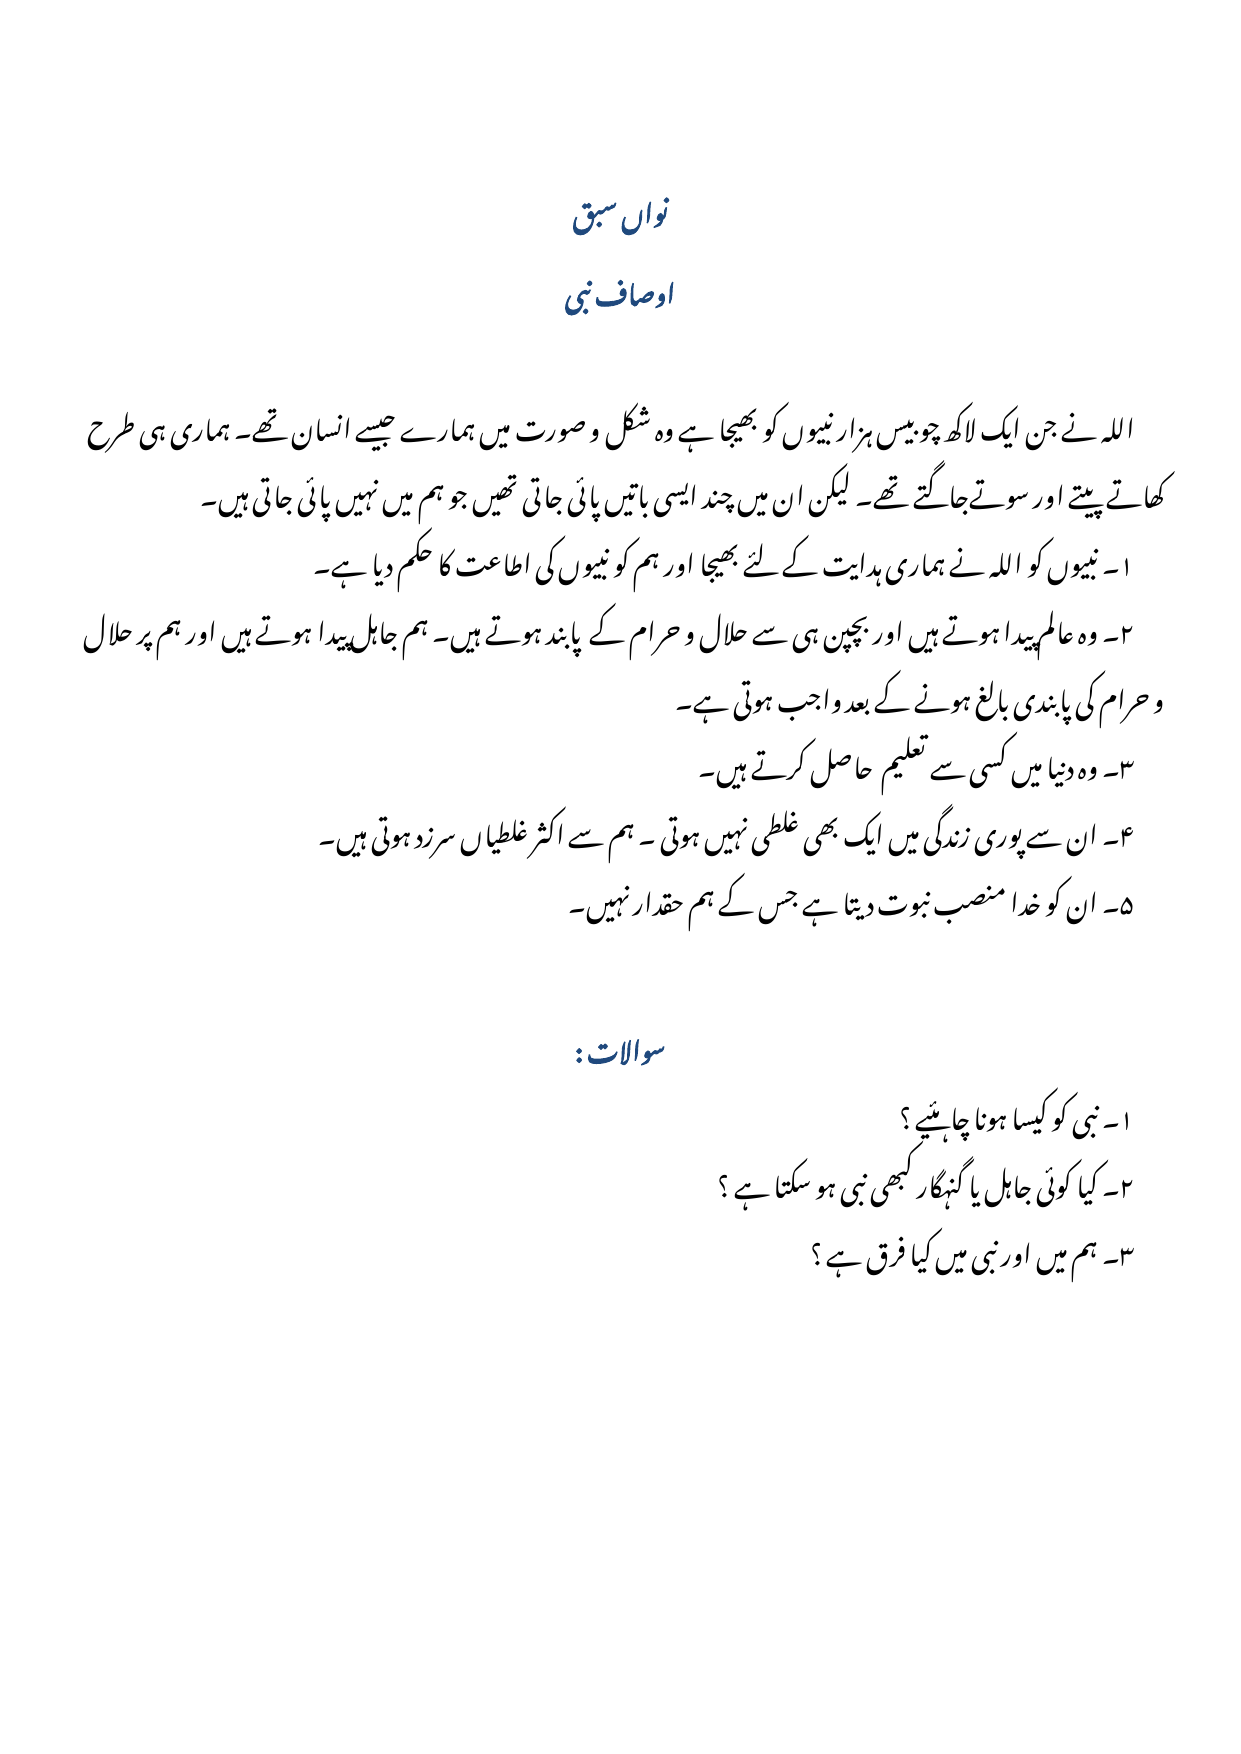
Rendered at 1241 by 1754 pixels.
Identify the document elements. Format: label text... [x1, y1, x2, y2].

text اللہ نے جن ایک لاکھ چوبیس ہزار نبیوں کو بھیجا ہے وہ شکل و صورت میں ہمارے جیسے انسان تھے۔ ہماری ہی طرح کھاتے پیتے اور سوتےجاگتے تھے۔ لیکن ان میں چند ایسی باتیں پائی جاتی تھیں جو ہم میں نہیں پائی جاتی ہیں۔ [75, 389, 1165, 525]
text ۴۔ ان سے پوری زندگی میں ایک بھی غلطی نہیں ہوتی ۔ ہم سے اکثر غلطیاں سرزد ہوتی ہیں۔ [75, 796, 1165, 863]
text ۲۔ کیا کوئی جاہل یا گنہگار کبھی نبی ہو سکتا ہے ؟ [75, 1147, 1165, 1214]
subtitle اوصاف نبی [75, 254, 1165, 322]
subtitle نواں سبق [75, 174, 1165, 242]
text ۱۔ نبی کو کیسا ہونا چاہئیے ؟ [75, 1079, 1165, 1147]
text ۳۔ ہم میں اور نبی میں کیا فرق ہے ؟ [75, 1214, 1165, 1282]
text ۲۔ وہ عالم پیدا ہوتے ہیں اور بچپن ہی سے حلال و حرام کے پابند ہوتے ہیں۔ ہم جاہل پیدا ہوتے ہیں اور ہم پر حلال و حرام کی پابندی بالغ ہونے کے بعد واجب ہوتی ہے۔ [75, 593, 1165, 728]
subtitle سوالات : [75, 1011, 1165, 1079]
text ۱۔ نبیوں کو اللہ نے ہماری ہدایت کے لئے بھیجا اور ہم کو نبیوں کی اطاعت کا حکم دیا ہے۔ [75, 525, 1165, 593]
text ۳۔ وہ دنیا میں کسی سے تعلیم حاصل کرتے ہیں۔ [75, 728, 1165, 796]
text ۵۔ ان کو خدا منصب نبوت دیتا ہے جس کے ہم حقدار نہیں۔ [75, 863, 1165, 931]
